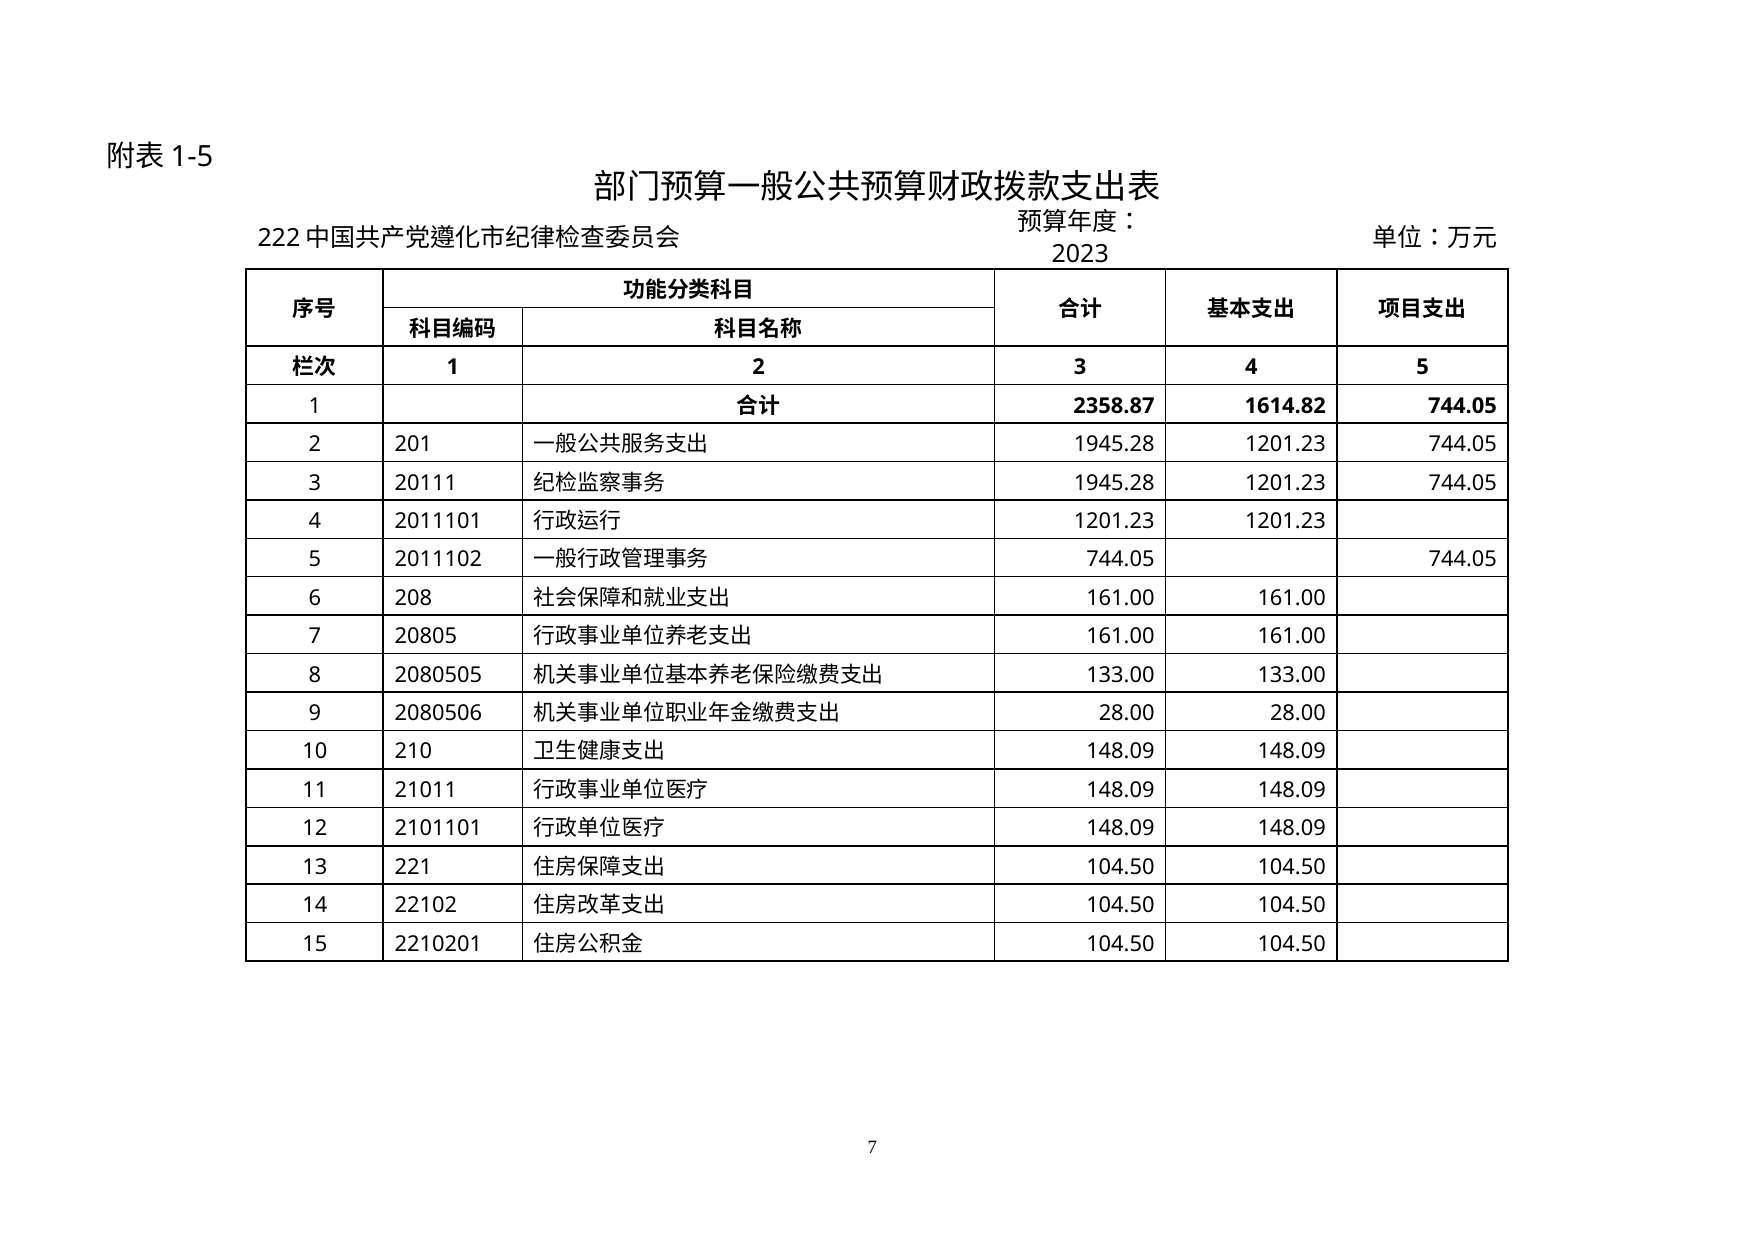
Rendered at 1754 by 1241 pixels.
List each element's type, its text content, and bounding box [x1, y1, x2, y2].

table_cell 15 [247, 923, 382, 960]
table_cell 104.50 [995, 923, 1165, 960]
table_cell [1338, 808, 1507, 845]
table_cell 5 [1338, 347, 1507, 384]
table_cell 1201.23 [1166, 424, 1336, 461]
table_cell 210 [384, 731, 522, 768]
table_cell 栏次 [247, 347, 382, 384]
table_cell 合计 [523, 385, 994, 422]
table_cell 卫生健康支出 [523, 731, 994, 768]
table_cell 744.05 [1338, 424, 1507, 461]
table_cell 行政事业单位医疗 [523, 770, 994, 806]
table_cell 2358.87 [995, 385, 1165, 422]
table_cell [1338, 654, 1507, 691]
text 附表1-5 [106, 142, 1648, 173]
table_cell 148.09 [995, 731, 1165, 768]
table_cell 社会保障和就业支出 [523, 577, 994, 614]
table_cell [384, 385, 522, 422]
table_cell 208 [384, 577, 522, 614]
table_cell 2210201 [384, 923, 522, 960]
table_cell 住房保障支出 [523, 847, 994, 883]
table_cell 一般公共服务支出 [523, 424, 994, 461]
table_cell 行政事业单位养老支出 [523, 616, 994, 653]
table_cell 161.00 [1166, 616, 1336, 653]
table_cell 科目名称 [523, 308, 994, 345]
table_header 预算年度：2023 [995, 206, 1165, 268]
table_cell 28.00 [1166, 693, 1336, 729]
table_header 单位：万元 [1166, 206, 1507, 268]
table_cell 161.00 [1166, 577, 1336, 614]
table_cell 1201.23 [1166, 501, 1336, 537]
table_cell 133.00 [1166, 654, 1336, 691]
table_cell 2011101 [384, 501, 522, 537]
table_cell [1338, 731, 1507, 768]
table_cell 161.00 [995, 577, 1165, 614]
table_cell 104.50 [995, 847, 1165, 883]
table_cell 1 [384, 347, 522, 384]
table_cell [1338, 923, 1507, 960]
table_cell 1201.23 [995, 501, 1165, 537]
table_cell 6 [247, 577, 382, 614]
table_cell 1945.28 [995, 424, 1165, 461]
table_cell 2011102 [384, 539, 522, 576]
table_cell [1338, 693, 1507, 729]
table_cell 221 [384, 847, 522, 883]
table_cell 1201.23 [1166, 462, 1336, 499]
table_cell 5 [247, 539, 382, 576]
table_cell [1338, 847, 1507, 883]
table_cell 1 [247, 385, 382, 422]
table_cell 104.50 [1166, 923, 1336, 960]
table_cell 8 [247, 654, 382, 691]
table_cell 序号 [247, 270, 382, 345]
table_cell 744.05 [995, 539, 1165, 576]
table_header 222中国共产党遵化市纪律检查委员会 [247, 206, 994, 268]
table_cell 744.05 [1338, 462, 1507, 499]
table_cell 4 [1166, 347, 1336, 384]
table_cell [1338, 885, 1507, 922]
table_cell 20111 [384, 462, 522, 499]
table_cell 10 [247, 731, 382, 768]
table_cell 纪检监察事务 [523, 462, 994, 499]
table_cell [1338, 501, 1507, 537]
table_cell 148.09 [1166, 808, 1336, 845]
table_cell 148.09 [1166, 770, 1336, 806]
table_cell 4 [247, 501, 382, 537]
table_cell 住房公积金 [523, 923, 994, 960]
table_cell 22102 [384, 885, 522, 922]
table_cell 20805 [384, 616, 522, 653]
table_cell 28.00 [995, 693, 1165, 729]
table_cell 744.05 [1338, 539, 1507, 576]
table_cell 744.05 [1338, 385, 1507, 422]
table_cell 104.50 [995, 885, 1165, 922]
table_cell 行政运行 [523, 501, 994, 537]
table_cell [1338, 577, 1507, 614]
table_cell 1945.28 [995, 462, 1165, 499]
table_cell 合计 [995, 270, 1165, 345]
table_cell 基本支出 [1166, 270, 1336, 345]
table_cell 201 [384, 424, 522, 461]
table_cell 148.09 [995, 808, 1165, 845]
table_cell 功能分类科目 [384, 270, 994, 307]
table_cell 7 [247, 616, 382, 653]
table_cell 机关事业单位基本养老保险缴费支出 [523, 654, 994, 691]
table_cell 161.00 [995, 616, 1165, 653]
table_cell 148.09 [995, 770, 1165, 806]
table_cell 13 [247, 847, 382, 883]
text 部门预算一般公共预算财政拨款支出表 [106, 173, 1648, 204]
table_cell 21011 [384, 770, 522, 806]
table_cell 2 [523, 347, 994, 384]
table_cell 2080505 [384, 654, 522, 691]
table_cell 项目支出 [1338, 270, 1507, 345]
table_cell [1338, 770, 1507, 806]
table_cell 9 [247, 693, 382, 729]
table_cell 11 [247, 770, 382, 806]
table_cell 12 [247, 808, 382, 845]
table_cell 1614.82 [1166, 385, 1336, 422]
table_cell 行政单位医疗 [523, 808, 994, 845]
table_cell 科目编码 [384, 308, 522, 345]
table_cell 2101101 [384, 808, 522, 845]
table_cell 104.50 [1166, 847, 1336, 883]
table_cell 机关事业单位职业年金缴费支出 [523, 693, 994, 729]
table_cell 133.00 [995, 654, 1165, 691]
table_cell 14 [247, 885, 382, 922]
table_cell 148.09 [1166, 731, 1336, 768]
table_cell 104.50 [1166, 885, 1336, 922]
table_cell 3 [995, 347, 1165, 384]
table_cell 3 [247, 462, 382, 499]
table_cell 2080506 [384, 693, 522, 729]
table_cell [1338, 616, 1507, 653]
table_cell [1166, 539, 1336, 576]
table_cell 2 [247, 424, 382, 461]
table_cell 住房改革支出 [523, 885, 994, 922]
table_cell 一般行政管理事务 [523, 539, 994, 576]
